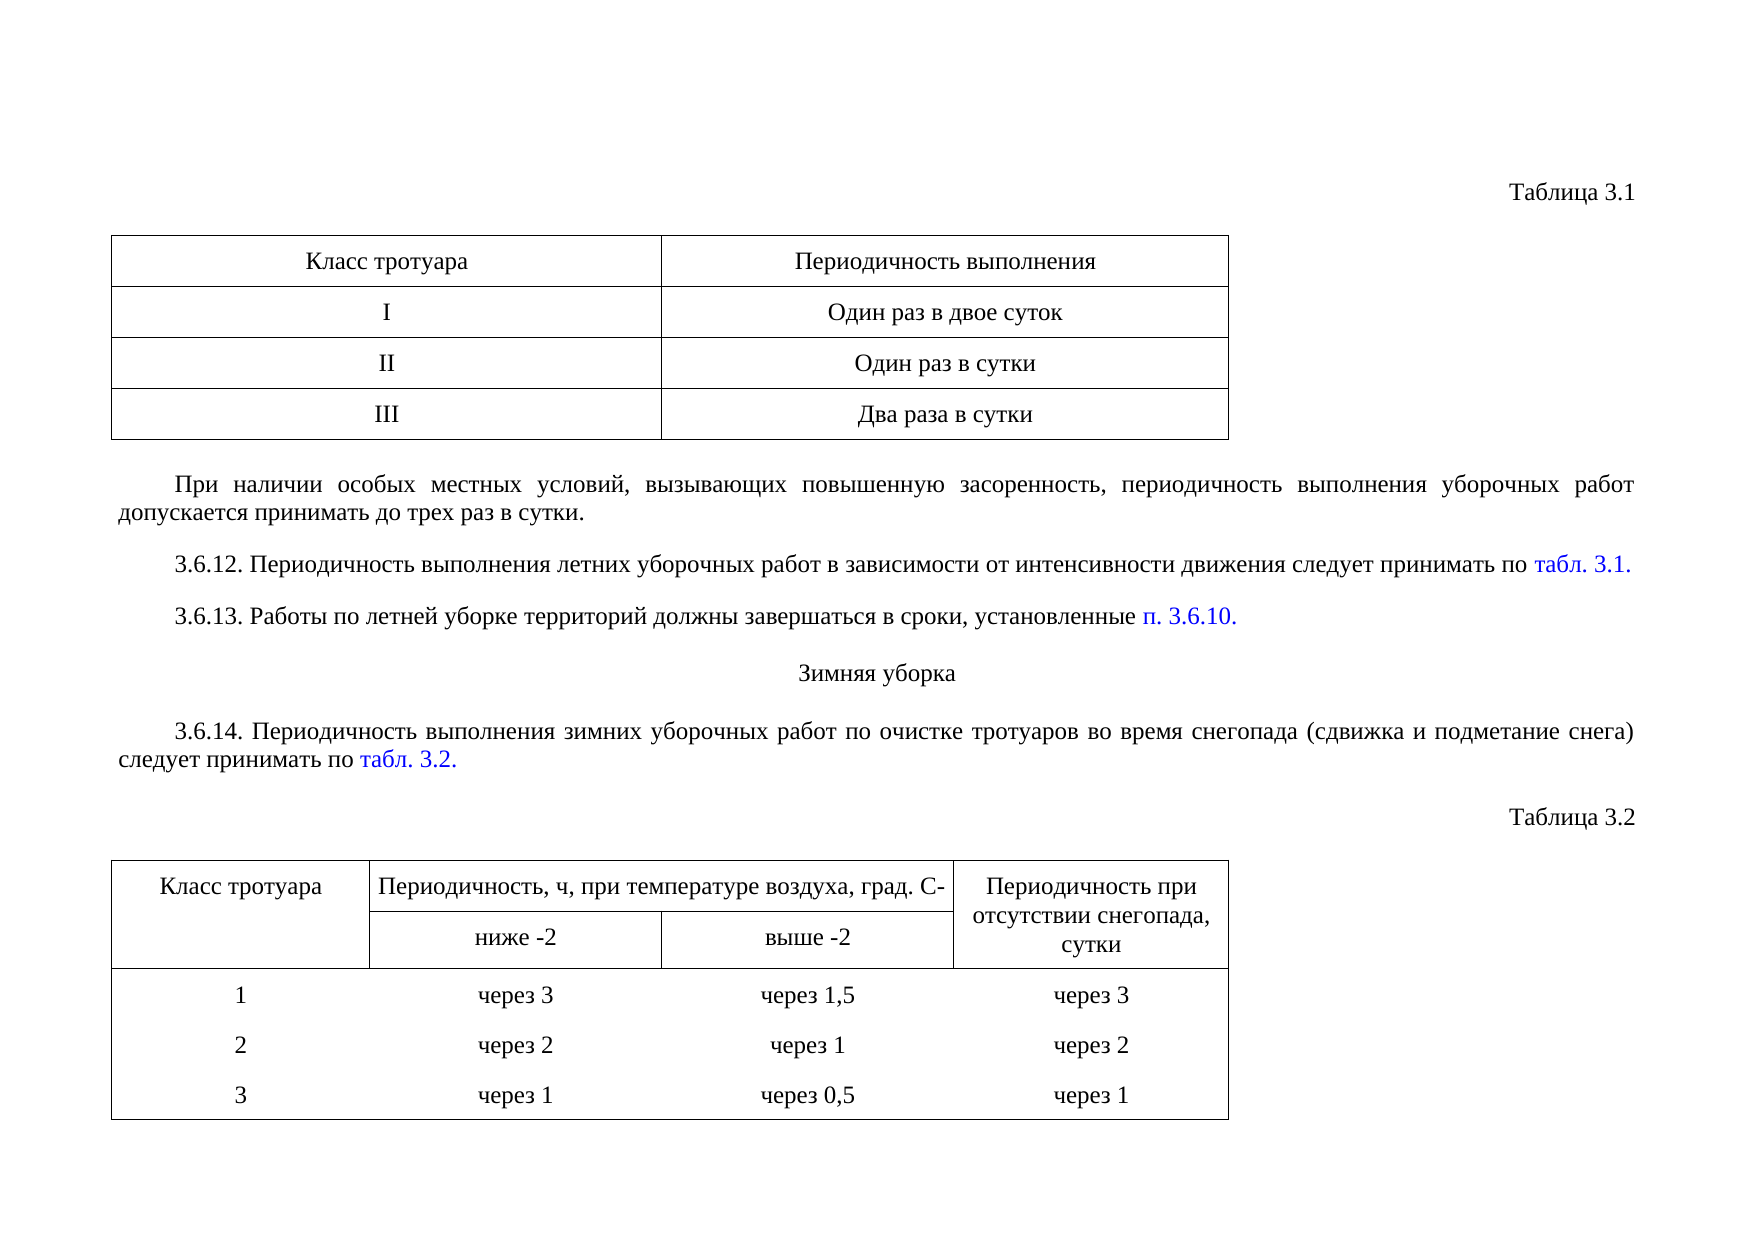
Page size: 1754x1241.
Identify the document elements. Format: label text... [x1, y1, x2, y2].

table_cell ниже -2 [370, 912, 661, 968]
table_cell Один раз в сутки [662, 338, 1228, 388]
text Таблица 3.1 [118, 177, 1636, 206]
table_cell II [112, 338, 661, 388]
table_cell через 2 [370, 1019, 662, 1069]
table_cell выше -2 [662, 912, 953, 968]
table_cell через 0,5 [662, 1069, 954, 1119]
text Зимняя уборка [118, 658, 1636, 687]
table_cell III [112, 389, 661, 439]
table_cell через 2 [954, 1019, 1228, 1069]
table_header Периодичность выполнения [662, 236, 1228, 286]
text Таблица 3.2 [118, 802, 1636, 831]
table_header Периодичность, ч, при температуре воздуха, град. С- [370, 861, 953, 911]
table_header Класс тротуара [112, 861, 369, 968]
table_header Периодичность при отсутствии снегопада, сутки [954, 861, 1228, 968]
table_cell I [112, 287, 661, 337]
table_cell через 1 [954, 1069, 1228, 1119]
table_cell через 1 [662, 1019, 954, 1069]
table_cell через 3 [954, 969, 1228, 1019]
table_cell 2 [112, 1019, 369, 1069]
text 3.6.12. Периодичность выполнения летних уборочных работ в зависимости от интенсивности движения следует принимать по табл. 3.1. [118, 549, 1636, 578]
table_header Класс тротуара [112, 236, 661, 286]
table_cell через 1,5 [662, 969, 954, 1019]
table_cell через 3 [370, 969, 662, 1019]
table_cell Один раз в двое суток [662, 287, 1228, 337]
table_cell через 1 [370, 1069, 662, 1119]
table_cell 1 [112, 969, 369, 1019]
text 3.6.14. Периодичность выполнения зимних уборочных работ по очистке тротуаров во время снегопада (сдвижка и подметание снега) следует принимать по табл. 3.2. [118, 716, 1636, 773]
table_cell Два раза в сутки [662, 389, 1228, 439]
text 3.6.13. Работы по летней уборке территорий должны завершаться в сроки, установленные п. 3.6.10. [118, 601, 1636, 629]
table_cell 3 [112, 1069, 369, 1119]
text При наличии особых местных условий, вызывающих повышенную засоренность, периодичность выполнения уборочных работ допускается принимать до трех раз в сутки. [118, 469, 1636, 526]
